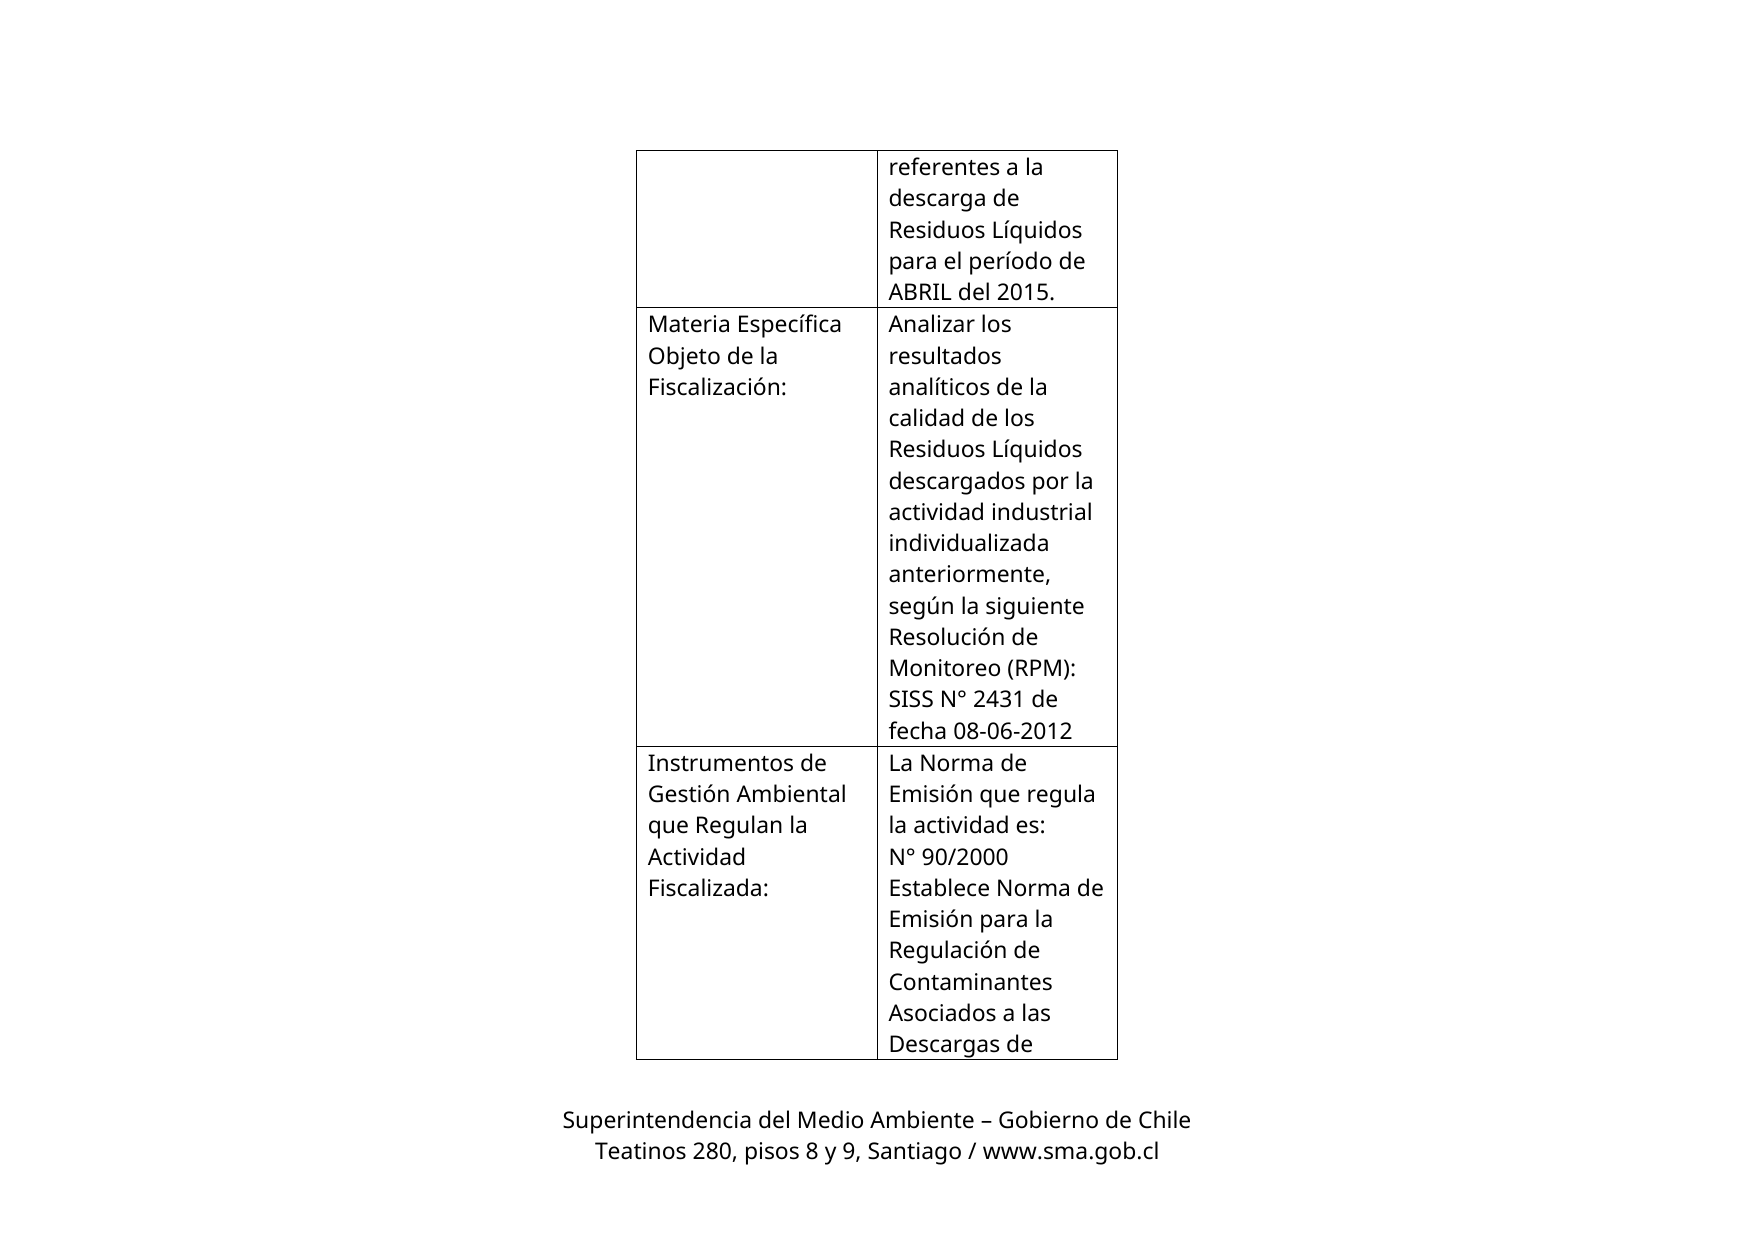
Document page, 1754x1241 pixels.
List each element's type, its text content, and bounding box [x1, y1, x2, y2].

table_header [878, 151, 1117, 307]
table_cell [637, 747, 877, 1059]
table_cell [878, 747, 1117, 1059]
table_cell Materia Específica Objeto de la Fiscalización: [637, 308, 877, 746]
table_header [637, 151, 877, 307]
table_cell Analizar los resultados analíticos de la calidad de los Residuos Líquidos descargados por la actividad industrial individualizada anteriormente, según la siguiente Resolución de Monitoreo (RPM): SISS N° 2431 de fecha 08-06-2012 [878, 308, 1117, 746]
